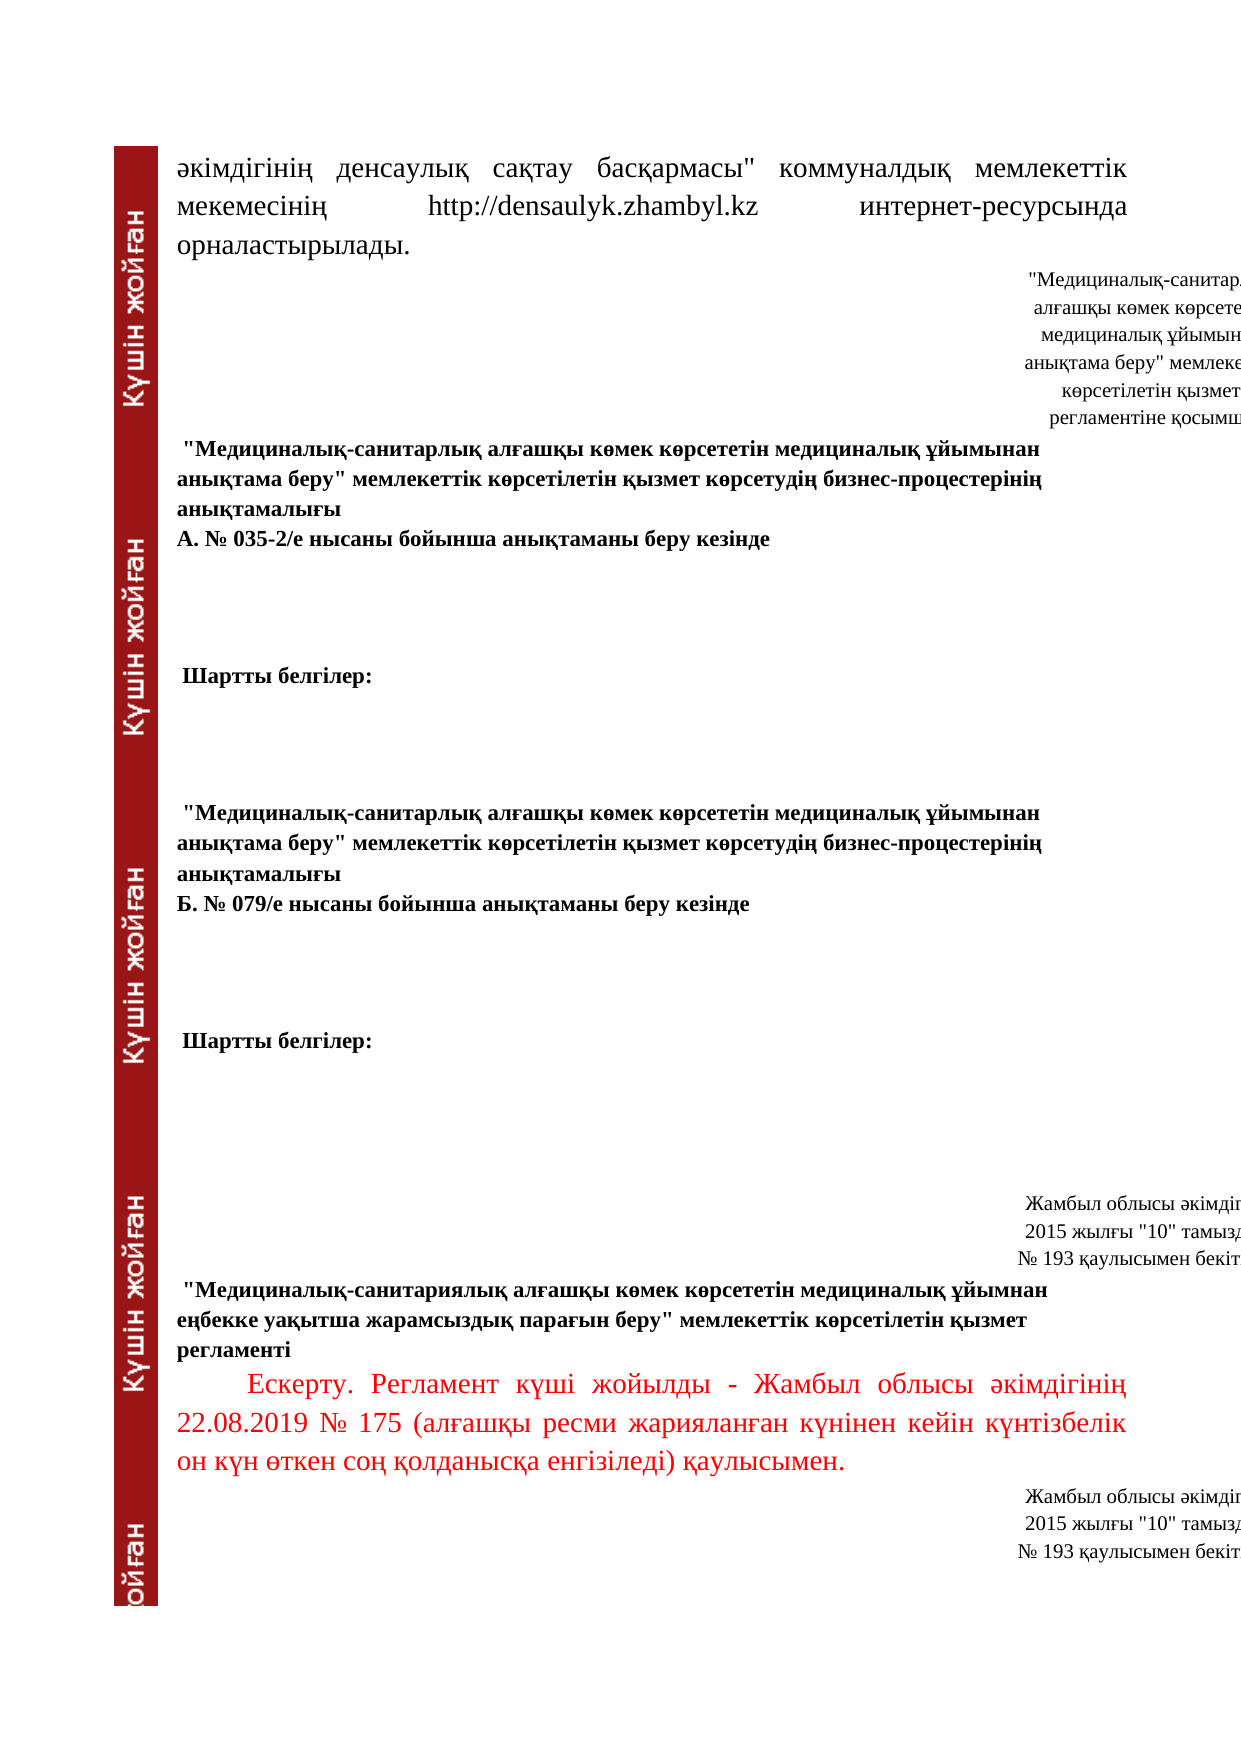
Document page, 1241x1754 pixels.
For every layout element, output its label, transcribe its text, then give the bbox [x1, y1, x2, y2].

picture [114, 146, 158, 150]
picture [114, 552, 158, 662]
table_header [101, 1482, 912, 1568]
picture [114, 261, 158, 266]
picture [114, 1568, 158, 1606]
text "Медициналық-санитарлық алғашқы көмек көрсететін медициналық ұйымынан анықтама беру" мемлекеттік көрсетілетін қызмет көрсетудің бизнес-процестерінің анықтамалығы Б. № 079/е нысаны бойынша анықтаманы беру кезінде [112, 799, 1128, 916]
text Шартты белгілер: [112, 1027, 1128, 1053]
picture [114, 689, 158, 799]
text "Медициналық-санитарлық алғашқы көмек көрсететін медициналық ұйымынан анықтама беру" мемлекеттік көрсетілетін қызмет көрсетудің бизнес-процестерінің анықтамалығы А. № 035-2/е нысаны бойынша анықтаманы беру кезінде [112, 435, 1128, 552]
picture [114, 916, 158, 1027]
picture [114, 1477, 158, 1482]
table_header [101, 1190, 912, 1276]
text Шартты белгілер: [112, 662, 1128, 689]
table_header Жамбыл облысы әкімдігінің 2015 жылғы "10" тамыздағы № 193 қаулысымен бекітілген [912, 1190, 1240, 1276]
table_header "Медициналық-санитарлық алғашқы көмек көрсететін медициналық ұйымынан анықтама беру" мемлекеттiк көрсетілетін қызмет регламентiне қосымша [912, 266, 1240, 435]
table_header Жамбыл облысы әкімдігінің 2015 жылғы "10" тамыздағы № 193 қаулысымен бекітілген [912, 1482, 1240, 1568]
text "Медициналық-санитариялық алғашқы көмек көрсететін медициналық ұйымнан еңбекке уақытша жарамсыздық парағын беру" мемлекеттік көрсетілетін қызмет регламенті [112, 1276, 1128, 1363]
picture [114, 1053, 158, 1190]
table_header [101, 266, 912, 435]
